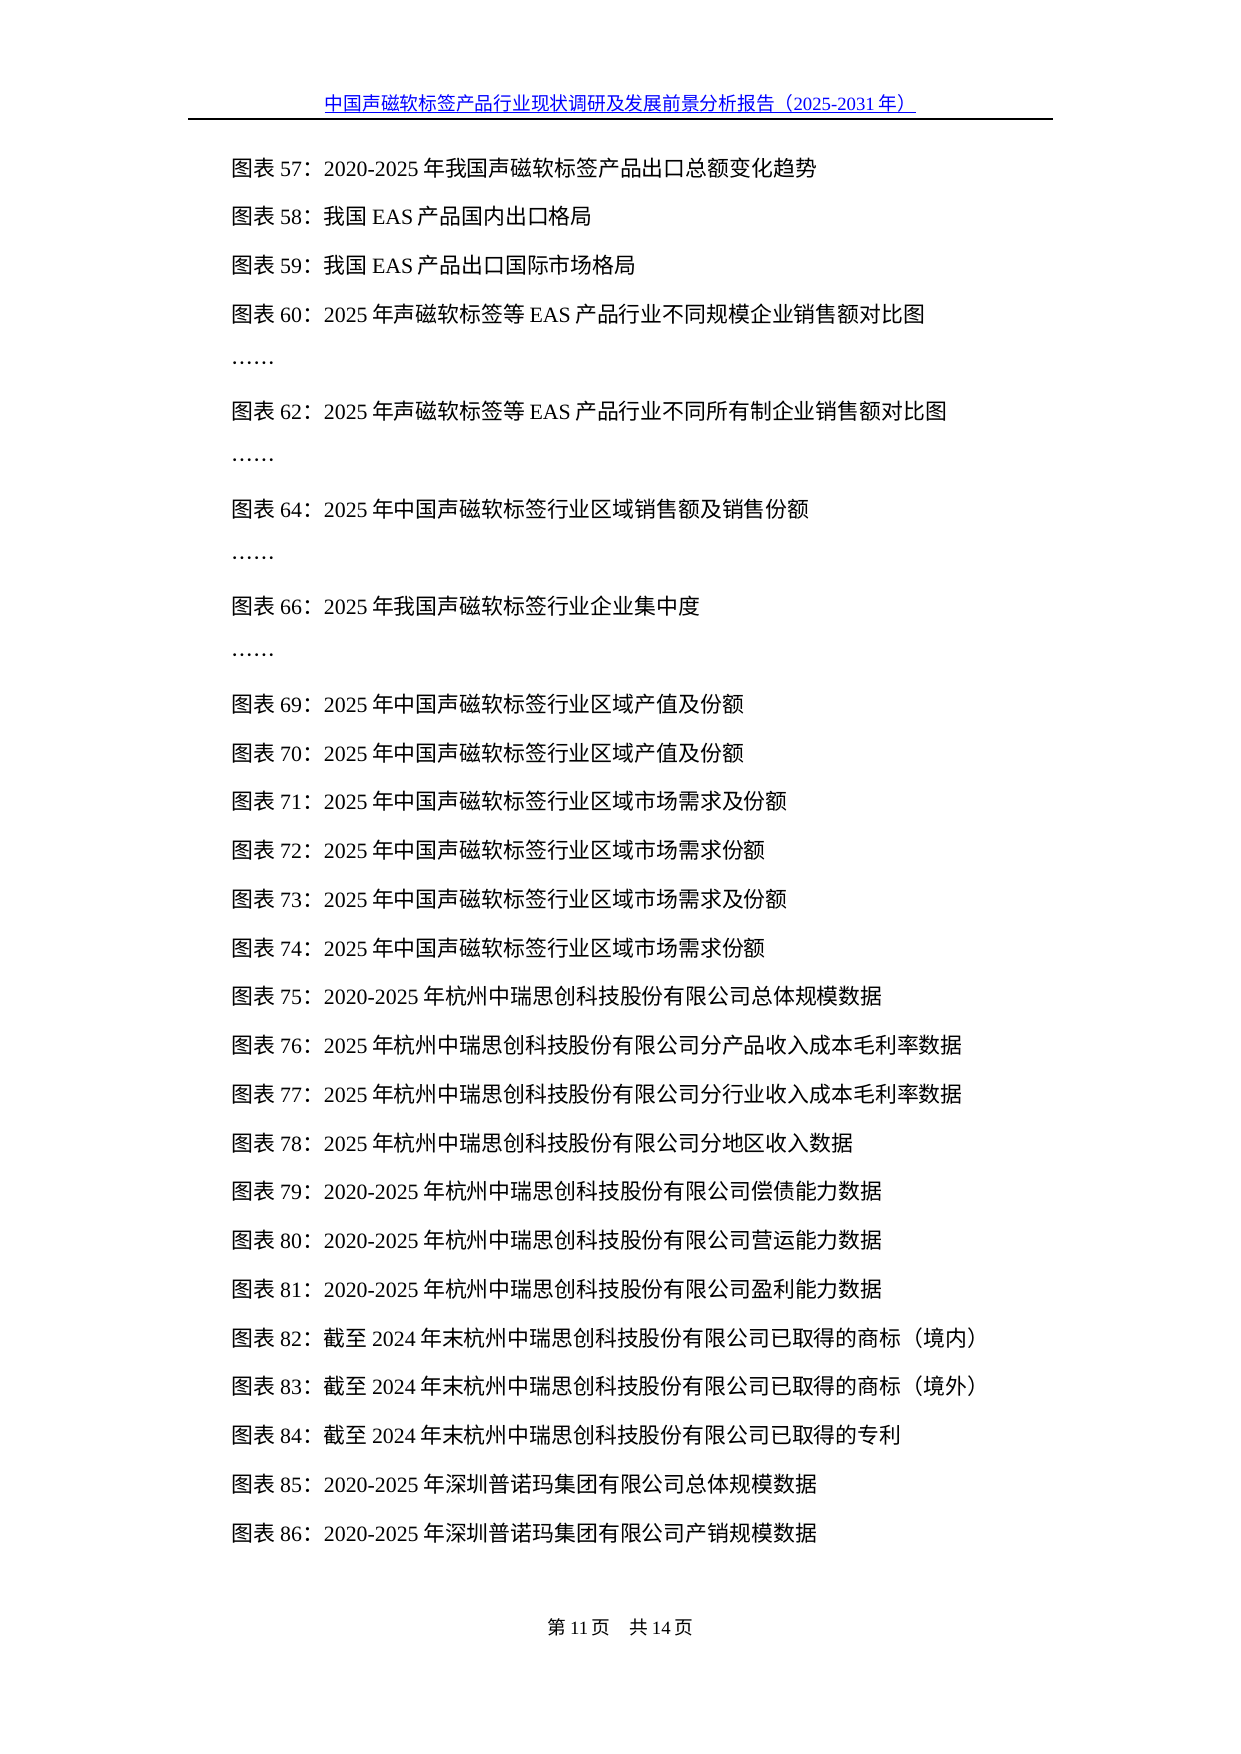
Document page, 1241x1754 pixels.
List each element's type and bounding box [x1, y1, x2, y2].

text [187, 150, 1053, 1548]
